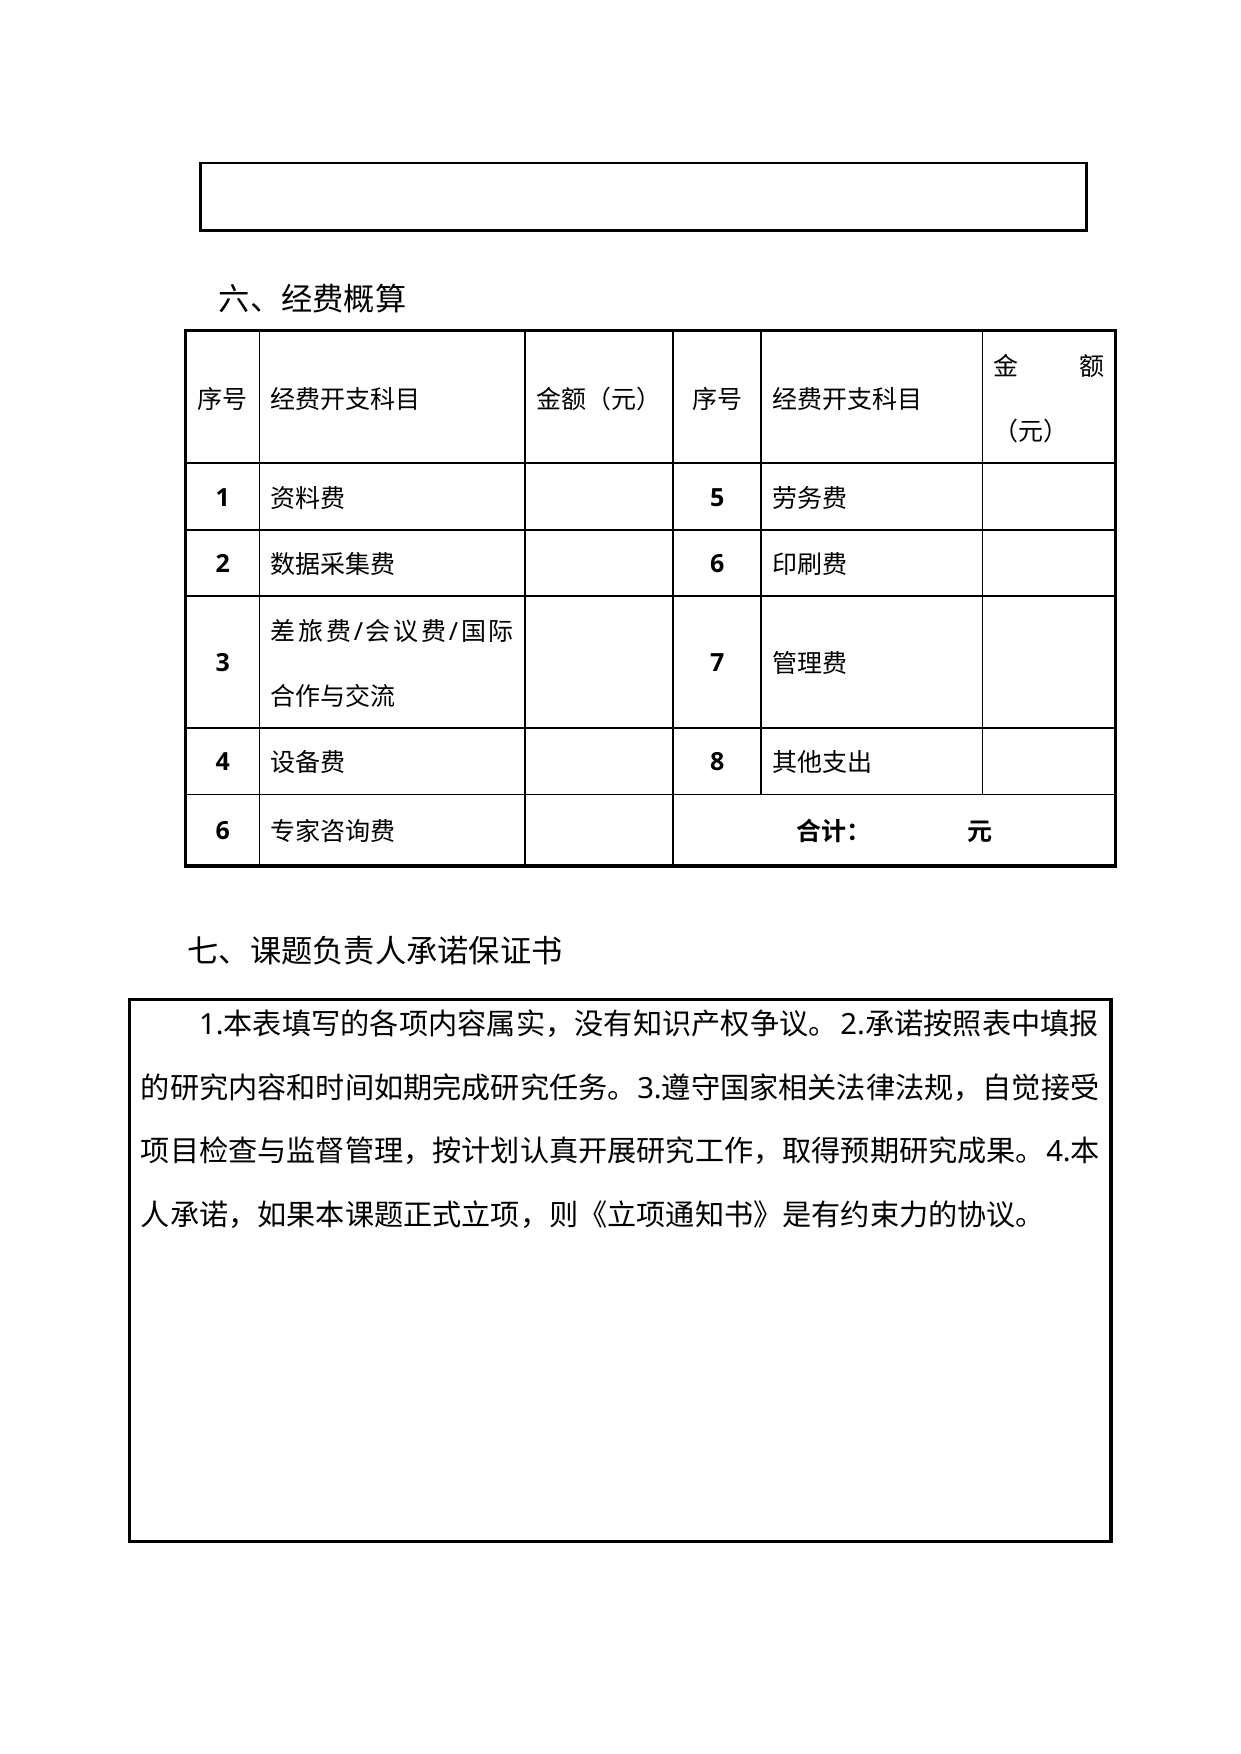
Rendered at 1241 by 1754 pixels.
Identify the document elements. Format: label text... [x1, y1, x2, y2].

table_cell 印刷费 [762, 531, 982, 595]
table_cell [526, 597, 672, 727]
table_cell [983, 531, 1114, 595]
table_cell [526, 729, 672, 793]
table_cell 数据采集费 [260, 531, 524, 595]
table_header 金额（元） [983, 332, 1114, 462]
table_cell 其他支出 [762, 729, 982, 793]
table_cell 专家咨询费 [260, 795, 524, 864]
table_cell 差旅费/会议费/国际合作与交流 [260, 597, 524, 727]
table_cell 6 [187, 795, 259, 864]
table_cell 合计： 元 [674, 795, 1114, 864]
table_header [131, 1001, 1109, 1540]
table_cell 劳务费 [762, 464, 982, 529]
table_cell [202, 164, 1085, 228]
table_header 序号 [674, 332, 760, 462]
table_header 经费开支科目 [762, 332, 982, 462]
list 课题负责人承诺保证书 [187, 916, 1053, 981]
table_cell [526, 464, 672, 529]
table_cell [526, 531, 672, 595]
table_cell 1 [187, 464, 259, 529]
table_cell 管理费 [762, 597, 982, 727]
table_cell 3 [187, 597, 259, 727]
table_cell [983, 729, 1114, 793]
table_cell 4 [187, 729, 259, 793]
table_cell 6 [674, 531, 760, 595]
table_header 序号 [187, 332, 259, 462]
table_cell 设备费 [260, 729, 524, 793]
table_header 经费开支科目 [260, 332, 524, 462]
table_cell [983, 597, 1114, 727]
table_cell [983, 464, 1114, 529]
table_header 金额（元） [526, 332, 672, 462]
table_cell 5 [674, 464, 760, 529]
table_cell [526, 795, 672, 864]
table_cell 8 [674, 729, 760, 793]
table_cell 2 [187, 531, 259, 595]
table_cell 7 [674, 597, 760, 727]
text 六、经费概算 [187, 264, 1053, 329]
table_cell 资料费 [260, 464, 524, 529]
